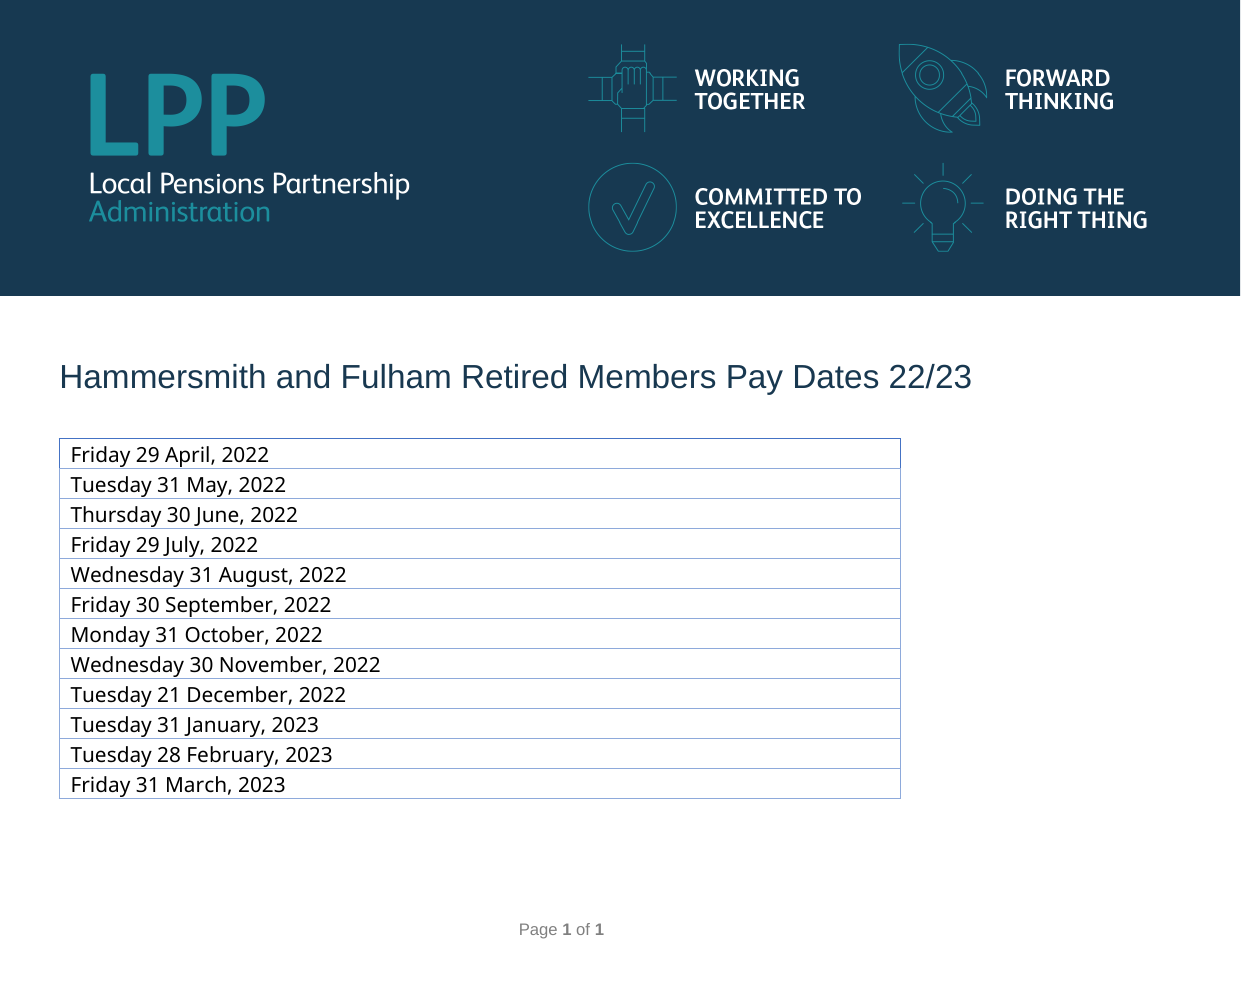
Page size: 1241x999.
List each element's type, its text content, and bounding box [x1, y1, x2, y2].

table_cell Friday 30 September, 2022 [60, 589, 900, 618]
table_cell Tuesday 21 December, 2022 [60, 679, 900, 708]
table_cell Wednesday 30 November, 2022 [60, 649, 900, 678]
table_cell Tuesday 31 January, 2023 [60, 709, 900, 738]
picture [0, 0, 1241, 297]
table_cell Friday 29 July, 2022 [60, 529, 900, 558]
table_header Friday 29 April, 2022 [60, 439, 900, 468]
table_cell Thursday 30 June, 2022 [60, 499, 900, 528]
table_cell Tuesday 28 February, 2023 [60, 739, 900, 768]
table_cell Wednesday 31 August, 2022 [60, 559, 900, 588]
text Hammersmith and Fulham Retired Members Pay Dates 22/23 [59, 357, 1107, 395]
table_cell Friday 31 March, 2023 [60, 769, 900, 798]
table_cell Tuesday 31 May, 2022 [60, 469, 900, 498]
table_cell Monday 31 October, 2022 [60, 619, 900, 648]
